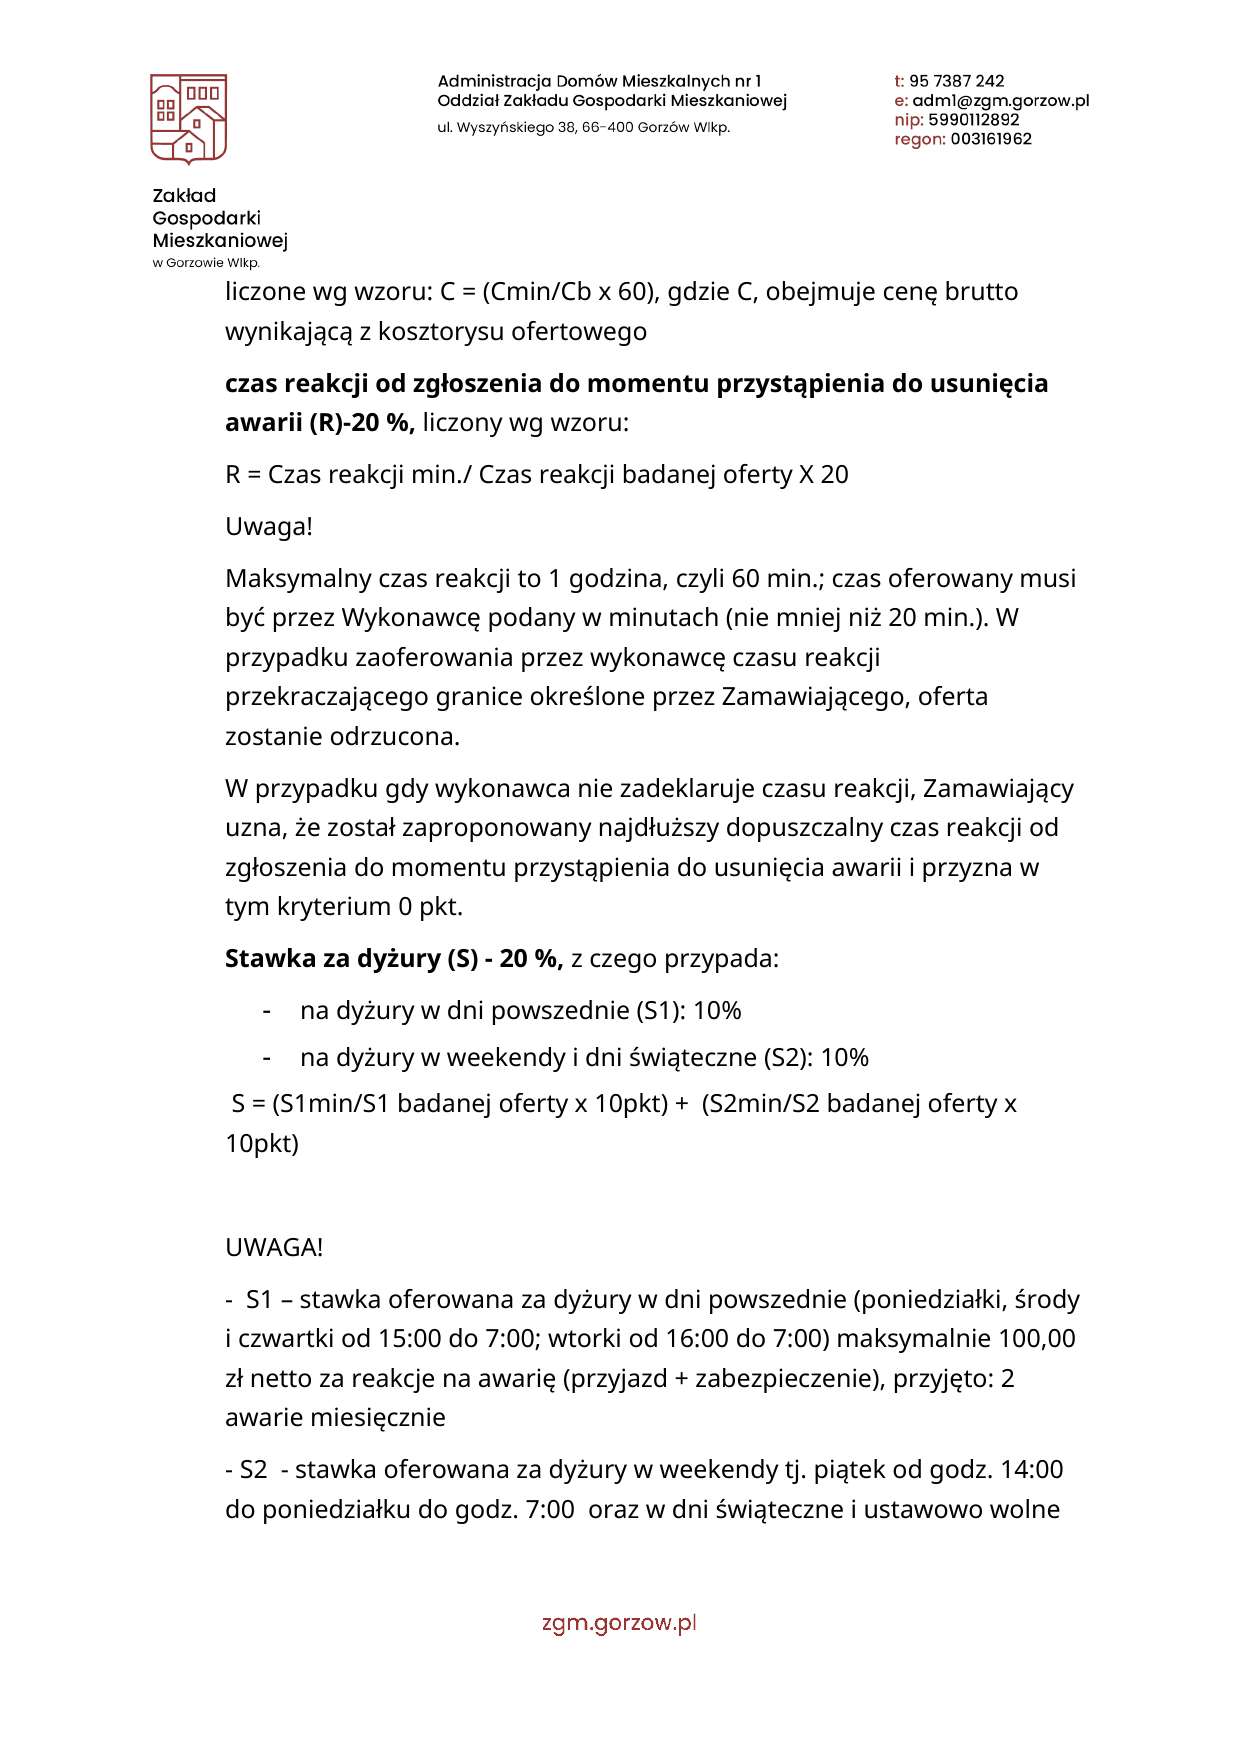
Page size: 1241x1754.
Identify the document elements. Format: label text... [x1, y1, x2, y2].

text Stawka za dyżury (S) - 20 %, z czego przypada: [225, 941, 1090, 975]
text liczone wg wzoru: C = (Cmin/Cb x 60), gdzie C, obejmuje cenę brutto wynikającą z kosztorysu ofertowego [225, 274, 1090, 347]
text S = (S1min/S1 badanej oferty x 10pkt) + (S2min/S2 badanej oferty x 10pkt) [225, 1086, 1090, 1159]
text UWAGA! [225, 1229, 1090, 1263]
list na dyżury w weekendy i dni świąteczne (S2): 10% [262, 1039, 1090, 1073]
picture [150, 73, 1089, 274]
list na dyżury w dni powszednie (S1): 10% [262, 993, 1090, 1027]
text czas reakcji od zgłoszenia do momentu przystąpienia do usunięcia awarii (R)-20 %, liczony wg wzoru: [225, 365, 1090, 439]
text R = Czas reakcji min./ Czas reakcji badanej oferty X 20 [225, 457, 1090, 491]
text Uwaga! [225, 509, 1090, 543]
picture [541, 1612, 698, 1644]
text Maksymalny czas reakcji to 1 godzina, czyli 60 min.; czas oferowany musi być przez Wykonawcę podany w minutach (nie mniej niż 20 min.). W przypadku zaoferowania przez wykonawcę czasu reakcji przekraczającego granice określone przez Zamawiającego, oferta zostanie odrzucona. [225, 561, 1090, 753]
text W przypadku gdy wykonawca nie zadeklaruje czasu reakcji, Zamawiający uzna, że został zaproponowany najdłuższy dopuszczalny czas reakcji od zgłoszenia do momentu przystąpienia do usunięcia awarii i przyzna w tym kryterium 0 pkt. [225, 771, 1090, 923]
text - S1 – stawka oferowana za dyżury w dni powszednie (poniedziałki, środy i czwartki od 15:00 do 7:00; wtorki od 16:00 do 7:00) maksymalnie 100,00 zł netto za reakcje na awarię (przyjazd + zabezpieczenie), przyjęto: 2 awarie miesięcznie [225, 1281, 1090, 1434]
